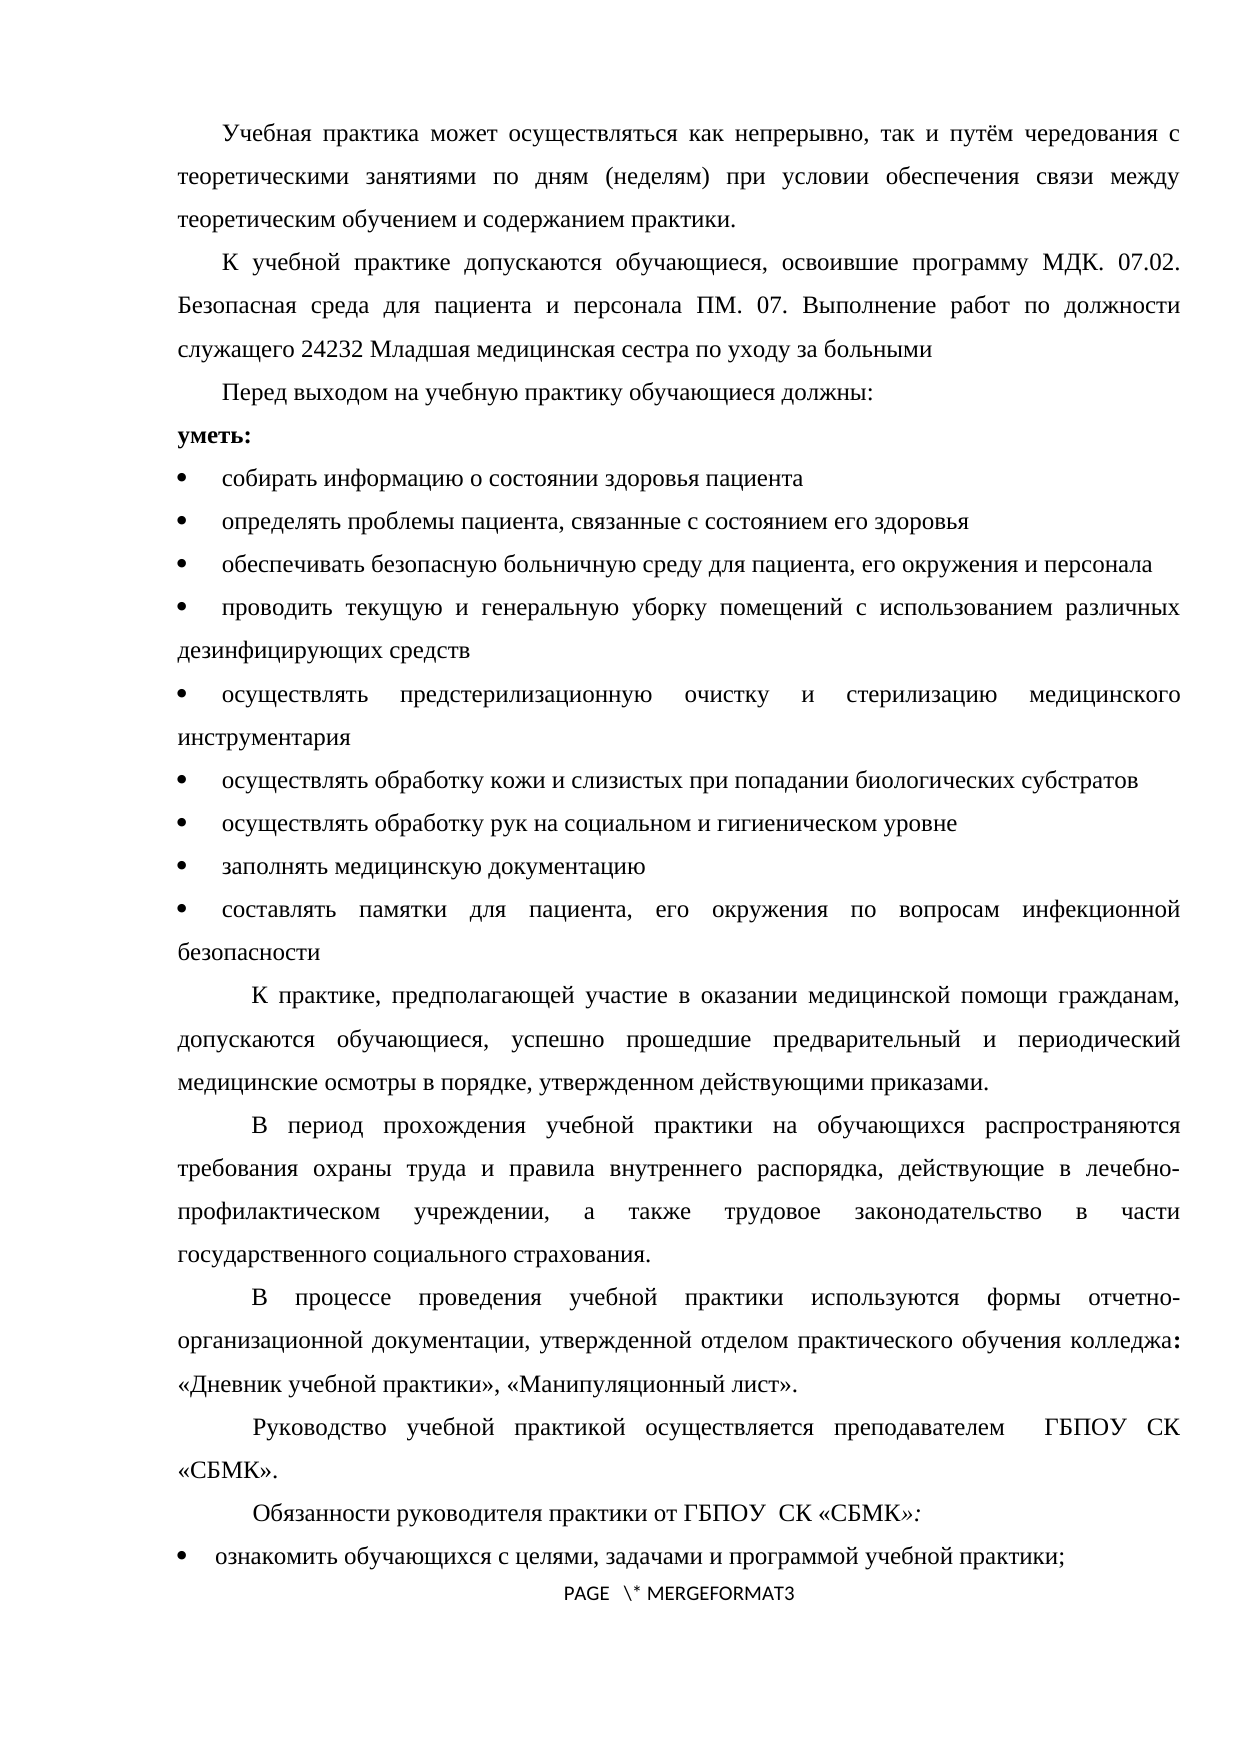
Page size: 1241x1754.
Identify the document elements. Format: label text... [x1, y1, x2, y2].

list осуществлять обработку кожи и слизистых при попадании биологических субстратов [177, 765, 1181, 794]
list собирать информацию о состоянии здоровья пациента [177, 463, 1181, 492]
text уметь: [177, 420, 1181, 449]
list определять проблемы пациента, связанные с состоянием его здоровья [177, 506, 1181, 535]
list проводить текущую и генеральную уборку помещений с использованием различных дезинфицирующих средств [177, 592, 1181, 664]
text Обязанности руководителя практики от ГБПОУ СК «СБМК»: [177, 1498, 1181, 1527]
text Учебная практика может осуществляться как непрерывно, так и путём чередования с теоретическими занятиями по дням (неделям) при условии обеспечения связи между теоретическим обучением и содержанием практики. [177, 118, 1181, 233]
text К практике, предполагающей участие в оказании медицинской помощи гражданам, допускаются обучающиеся, успешно прошедшие предварительный и периодический медицинские осмотры в порядке, утвержденном действующими приказами. [177, 981, 1181, 1096]
list осуществлять обработку рук на социальном и гигиеническом уровне [177, 808, 1181, 837]
list обеспечивать безопасную больничную среду для пациента, его окружения и персонала [177, 549, 1181, 578]
list составлять памятки для пациента, его окружения по вопросам инфекционной безопасности [177, 894, 1181, 966]
list ознакомить обучающихся с целями, задачами и программой учебной практики; [177, 1541, 1181, 1570]
text В период прохождения учебной практики на обучающихся распространяются требования охраны труда и правила внутреннего распорядка, действующие в лечебно-профилактическом учреждении, а также трудовое законодательство в части государственного социального страхования. [177, 1110, 1181, 1268]
text В процессе проведения учебной практики используются формы отчетно-организационной документации, утвержденной отделом практического обучения колледжа: «Дневник учебной практики», «Манипуляционный лист». [177, 1282, 1181, 1397]
list осуществлять предстерилизационную очистку и стерилизацию медицинского инструментария [177, 679, 1181, 751]
text К учебной практике допускаются обучающиеся, освоившие программу МДК. 07.02. Безопасная среда для пациента и персонала ПМ. 07. Выполнение работ по должности служащего 24232 Младшая медицинская сестра по уходу за больными [177, 247, 1181, 362]
text Перед выходом на учебную практику обучающиеся должны: [177, 377, 1181, 406]
text Руководство учебной практикой осуществляется преподавателем ГБПОУ СК «СБМК». [177, 1412, 1181, 1484]
list заполнять медицинскую документацию [177, 851, 1181, 880]
